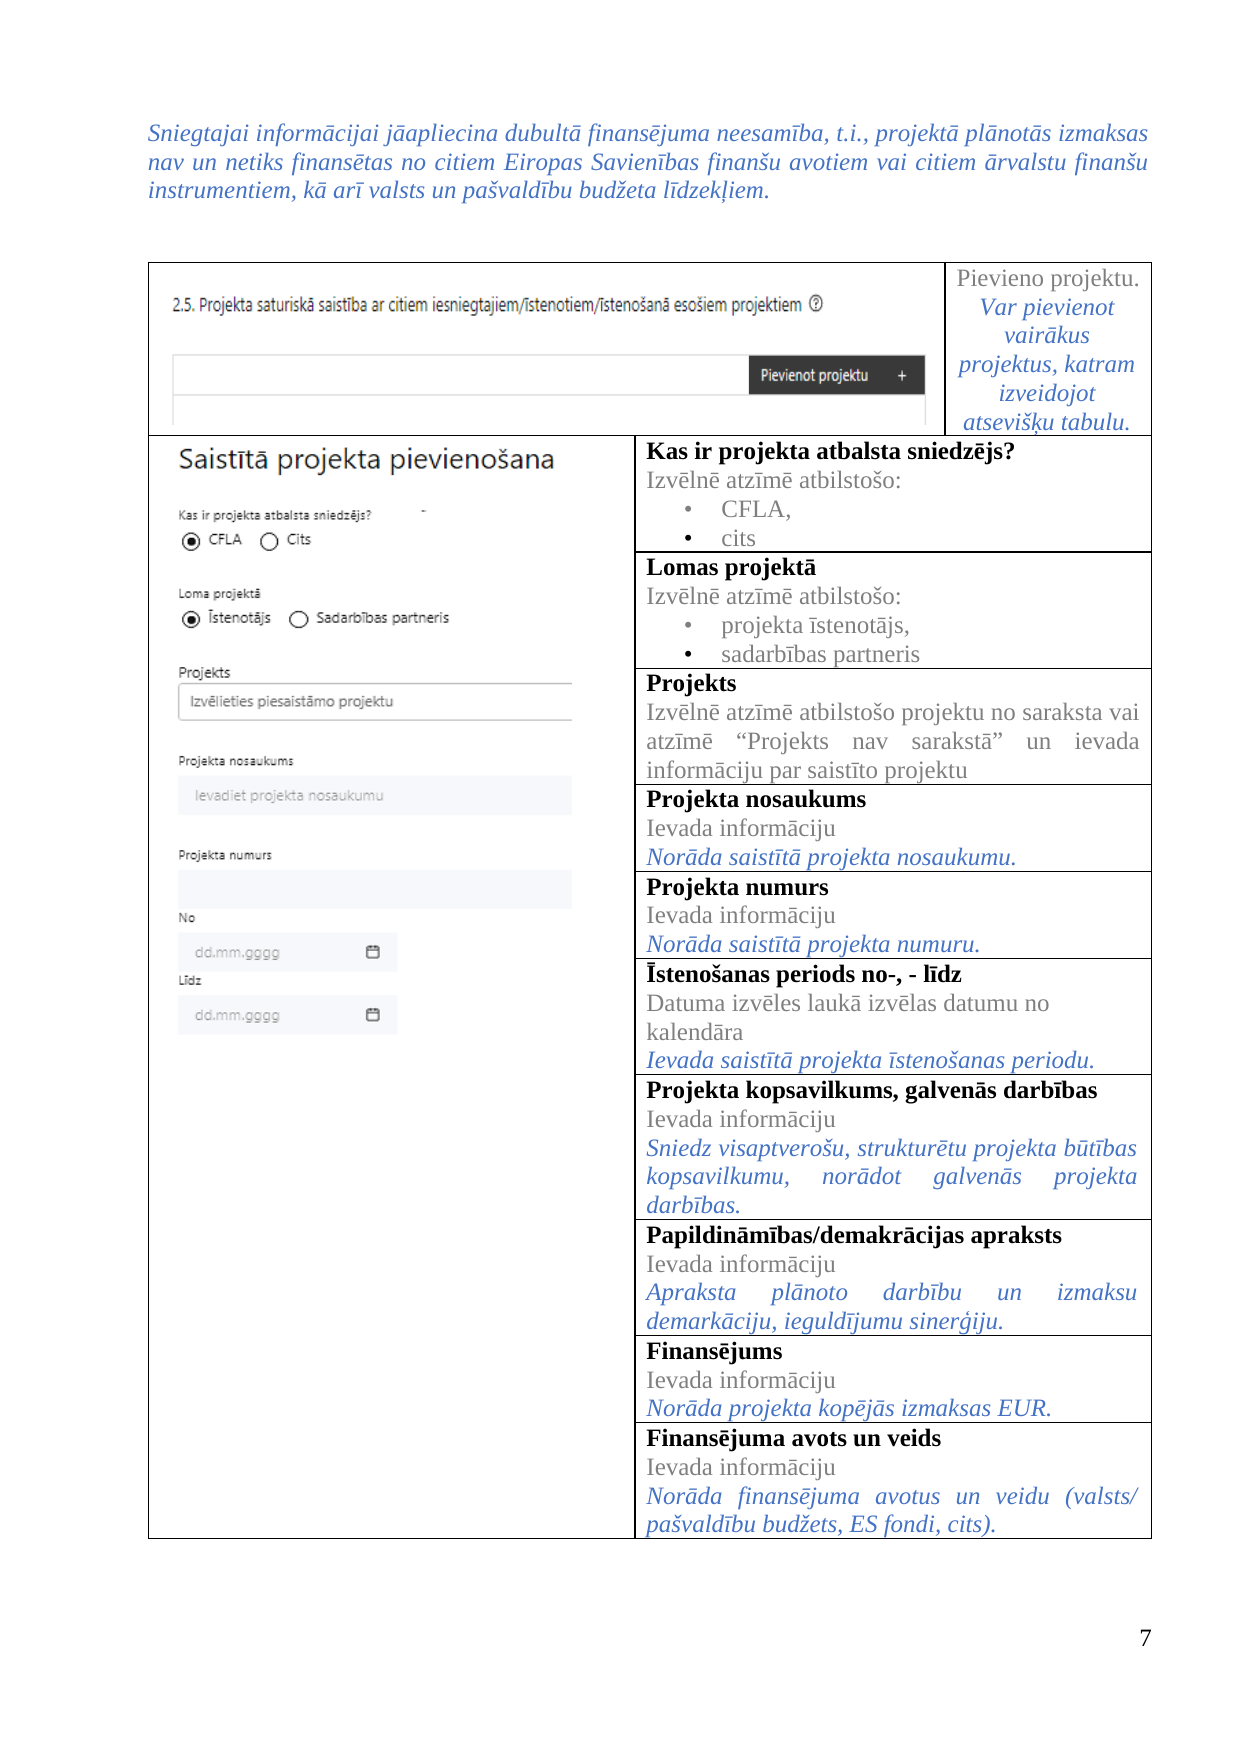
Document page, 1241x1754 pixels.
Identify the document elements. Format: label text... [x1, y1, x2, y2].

table_cell Finansējuma avots un veids Ievada informāciju Norāda finansējuma avotus un veidu (valsts/ pašvaldību budžets, ES fondi, cits). [636, 1423, 1151, 1538]
table_cell Projekta kopsavilkums, galvenās darbības Ievada informāciju Sniedz visaptverošu, strukturētu projekta būtības kopsavilkumu, norādot galvenās projekta darbības. [636, 1075, 1151, 1219]
table_cell [149, 436, 634, 1538]
table_cell Projekta numurs Ievada informāciju Norāda saistītā projekta numuru. [636, 872, 1151, 958]
picture [159, 436, 572, 1049]
table_cell Finansējums Ievada informāciju Norāda projekta kopējās izmaksas EUR. [636, 1336, 1151, 1422]
table_header [149, 263, 944, 435]
table_cell Īstenošanas periods no-, - līdz Datuma izvēles laukā izvēlas datumu no kalendāra Ievada saistītā projekta īstenošanas periodu. [636, 959, 1151, 1074]
table_cell Papildināmības/demakrācijas apraksts Ievada informāciju Apraksta plānoto darbību un izmaksu demarkāciju, ieguldījumu sinerģiju. [636, 1220, 1151, 1335]
table_cell Lomas projektā Izvēlnē atzīmē atbilstošo: projekta īstenotājs, sadarbības partneris [636, 553, 1151, 667]
text Sniegtajai informācijai jāapliecina dubultā finansējuma neesamība, t.i., projektā plānotās izmaksas nav un netiks finansētas no citiem Eiropas Savienības finanšu avotiem vai citiem ārvalstu finanšu instrumentiem, kā arī valsts un pašvaldību budžeta līdzekļiem. [148, 118, 1152, 204]
table_header Pievieno projektu. Var pievienot vairākus projektus, katram izveidojot atsevišķu tabulu. [946, 263, 1151, 435]
table_cell Projekta nosaukums Ievada informāciju Norāda saistītā projekta nosaukumu. [636, 785, 1151, 871]
picture [162, 273, 932, 425]
table_cell Projekts Izvēlnē atzīmē atbilstošo projektu no saraksta vai atzīmē “Projekts nav sarakstā” un ievada informāciju par saistīto projektu [636, 669, 1151, 783]
table_cell Kas ir projekta atbalsta sniedzējs? Izvēlnē atzīmē atbilstošo: CFLA, cits [636, 436, 1151, 551]
